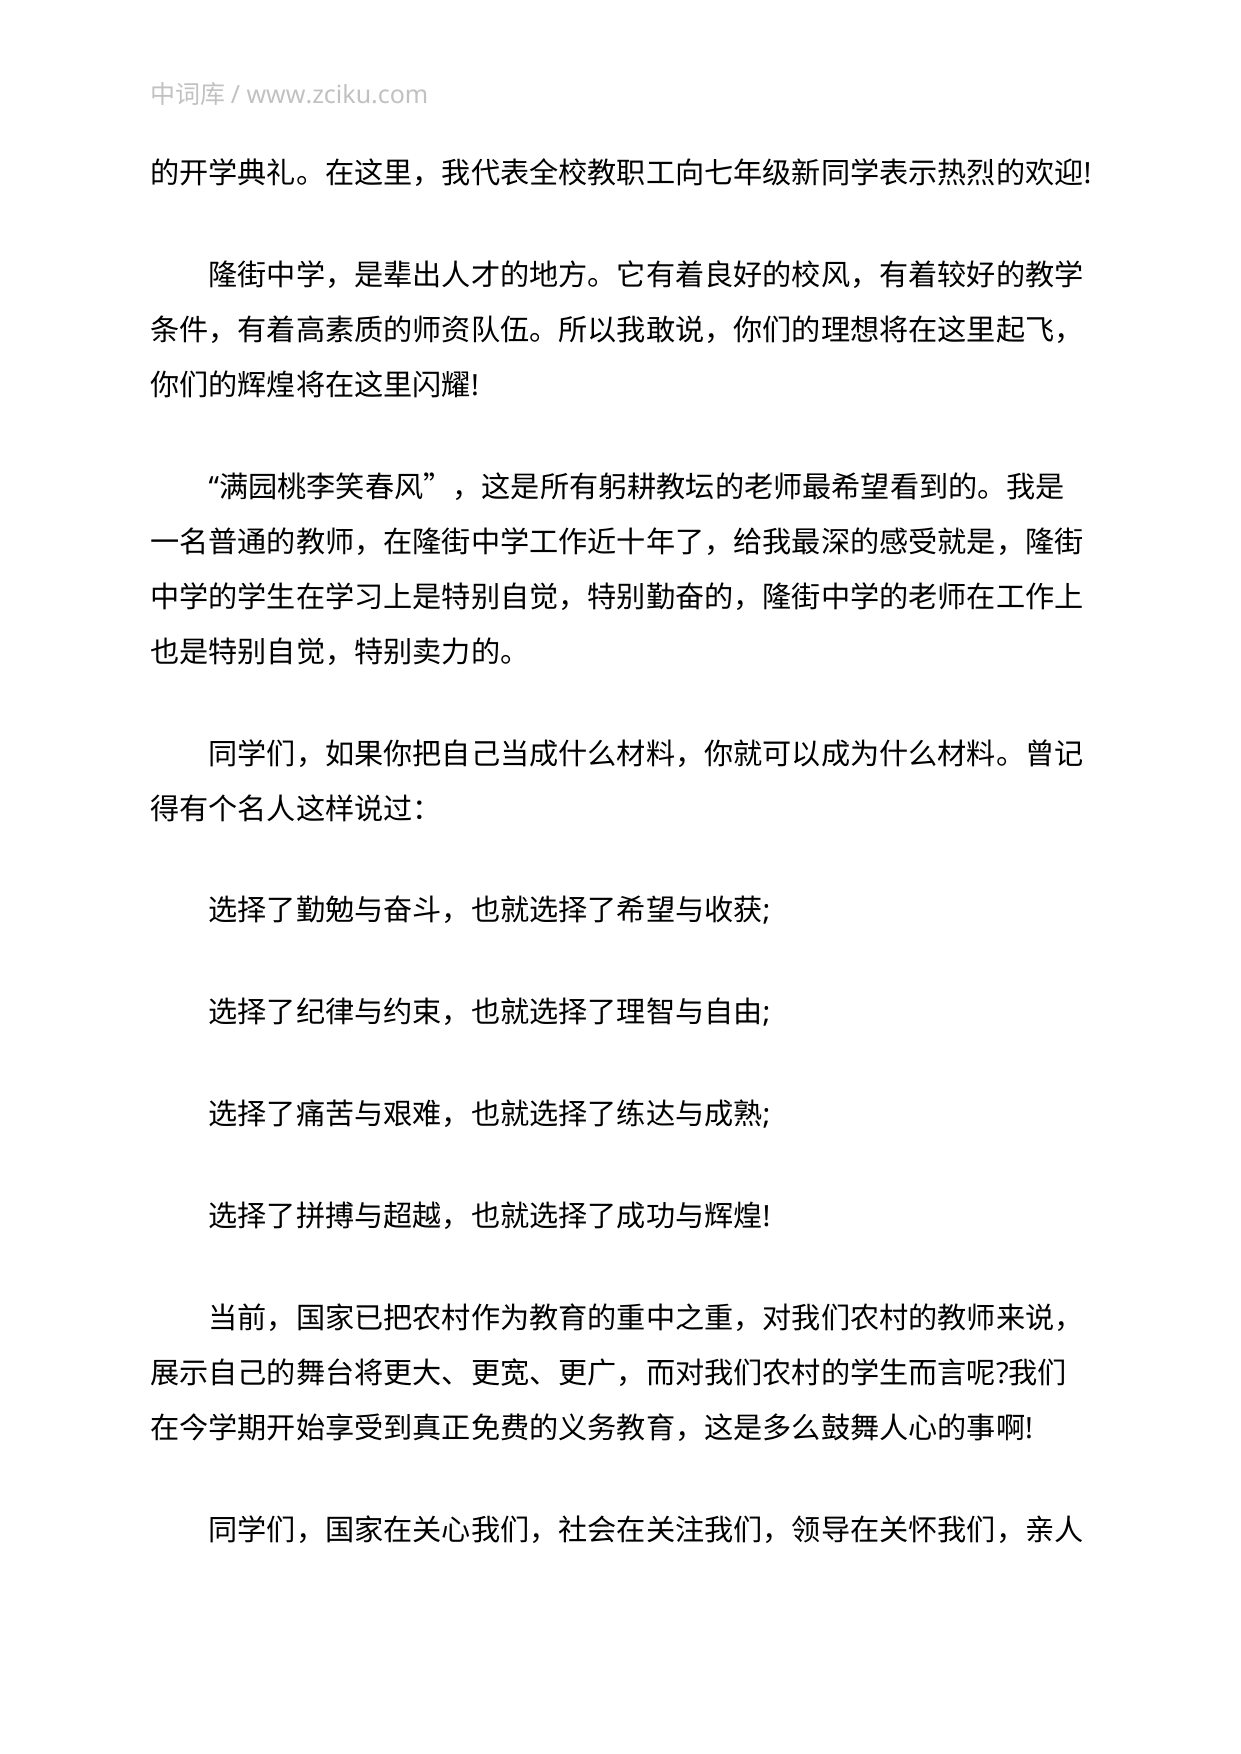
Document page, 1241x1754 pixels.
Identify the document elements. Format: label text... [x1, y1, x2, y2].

text 选择了拼搏与超越，也就选择了成功与辉煌! [150, 1193, 1090, 1235]
text 隆街中学，是辈出人才的地方。它有着良好的校风，有着较好的教学条件，有着高素质的师资队伍。所以我敢说，你们的理想将在这里起飞，你们的辉煌将在这里闪耀! [150, 252, 1090, 404]
text 选择了纪律与约束，也就选择了理智与自由; [150, 989, 1090, 1031]
text 同学们，如果你把自己当成什么材料，你就可以成为什么材料。曾记得有个名人这样说过： [150, 730, 1090, 827]
text 选择了勤勉与奋斗，也就选择了希望与收获; [150, 887, 1090, 929]
text 当前，国家已把农村作为教育的重中之重，对我们农村的教师来说，展示自己的舞台将更大、更宽、更广，而对我们农村的学生而言呢?我们在今学期开始享受到真正免费的义务教育，这是多么鼓舞人心的事啊! [150, 1295, 1090, 1447]
text 选择了痛苦与艰难，也就选择了练达与成熟; [150, 1091, 1090, 1133]
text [150, 1507, 1090, 1549]
text “满园桃李笑春风”，这是所有躬耕教坛的老师最希望看到的。我是一名普通的教师，在隆街中学工作近十年了，给我最深的感受就是，隆街中学的学生在学习上是特别自觉，特别勤奋的，隆街中学的老师在工作上也是特别自觉，特别卖力的。 [150, 464, 1090, 671]
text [150, 150, 1090, 192]
